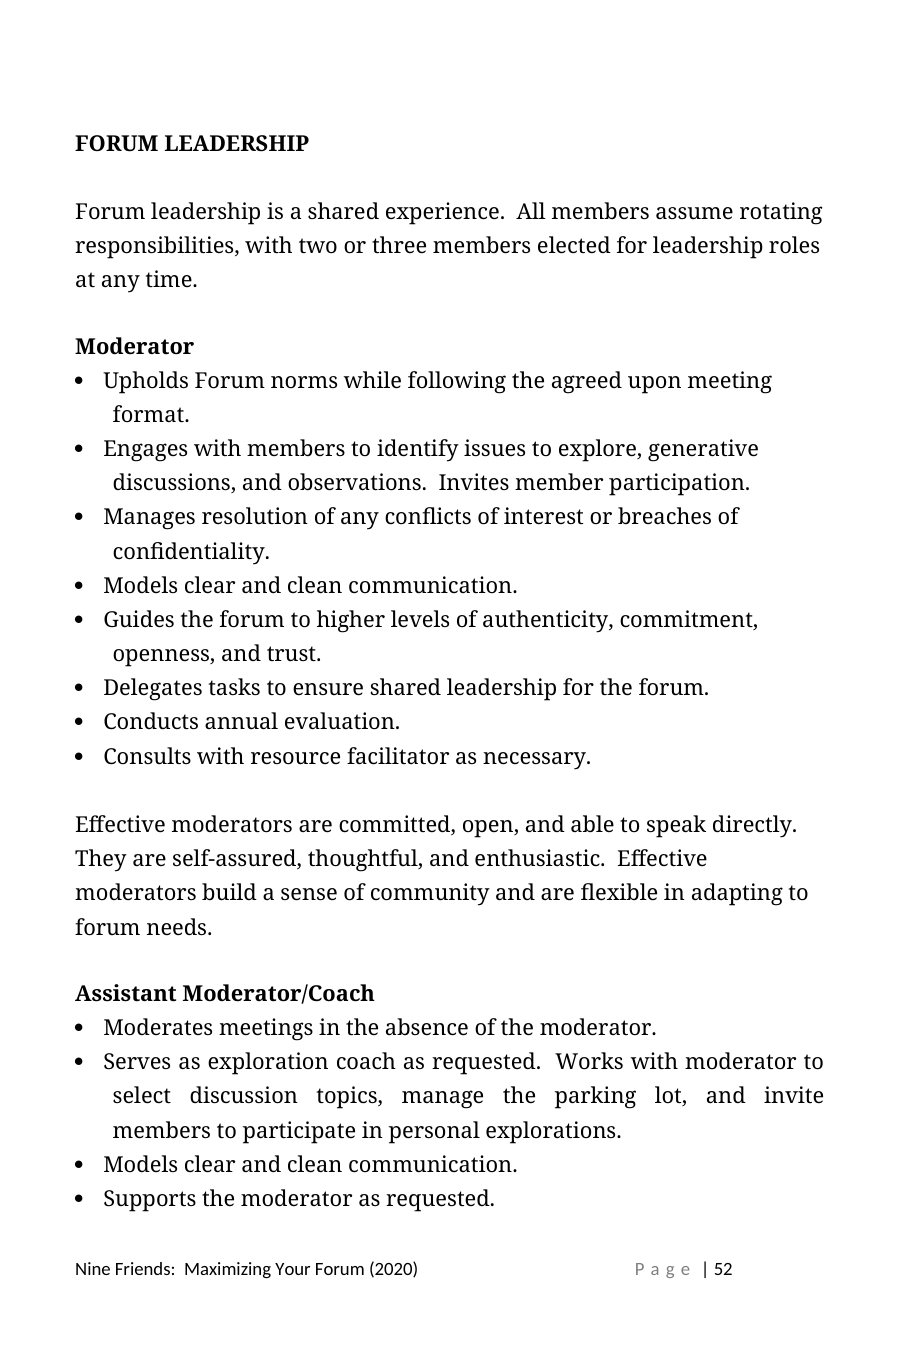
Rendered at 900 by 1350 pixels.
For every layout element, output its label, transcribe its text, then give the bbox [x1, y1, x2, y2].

list Guides the forum to higher levels of authenticity, commitment, openness, and trust. [75, 604, 825, 668]
text FORUM LEADERSHIP [75, 128, 825, 157]
text Moderator [75, 331, 825, 361]
list Serves as exploration coach as requested. Works with moderator to select discussion topics, manage the parking lot, and invite members to participate in personal explorations. [75, 1046, 825, 1144]
list Moderates meetings in the absence of the moderator. [75, 1012, 825, 1042]
text Forum leadership is a shared experience. All members assume rotating responsibilities, with two or three members elected for leadership roles at any time. [75, 196, 825, 294]
list Delegates tasks to ensure shared leadership for the forum. [75, 672, 825, 702]
list Models clear and clean communication. [75, 1149, 825, 1178]
list Upholds Forum norms while following the agreed upon meeting format. [75, 365, 825, 429]
text Assistant Moderator/Coach [75, 978, 825, 1008]
list Engages with members to identify issues to explore, generative discussions, and observations. Invites member participation. [75, 433, 825, 497]
list Consults with resource facilitator as necessary. [75, 741, 825, 771]
list Manages resolution of any conflicts of interest or breaches of confidentiality. [75, 502, 825, 566]
text Effective moderators are committed, open, and able to speak directly. They are self-assured, thoughtful, and enthusiastic. Effective moderators build a sense of community and are flexible in adapting to forum needs. [75, 809, 825, 941]
list Models clear and clean communication. [75, 570, 825, 600]
list Conducts annual evaluation. [75, 707, 825, 736]
list Supports the moderator as requested. [75, 1183, 825, 1213]
